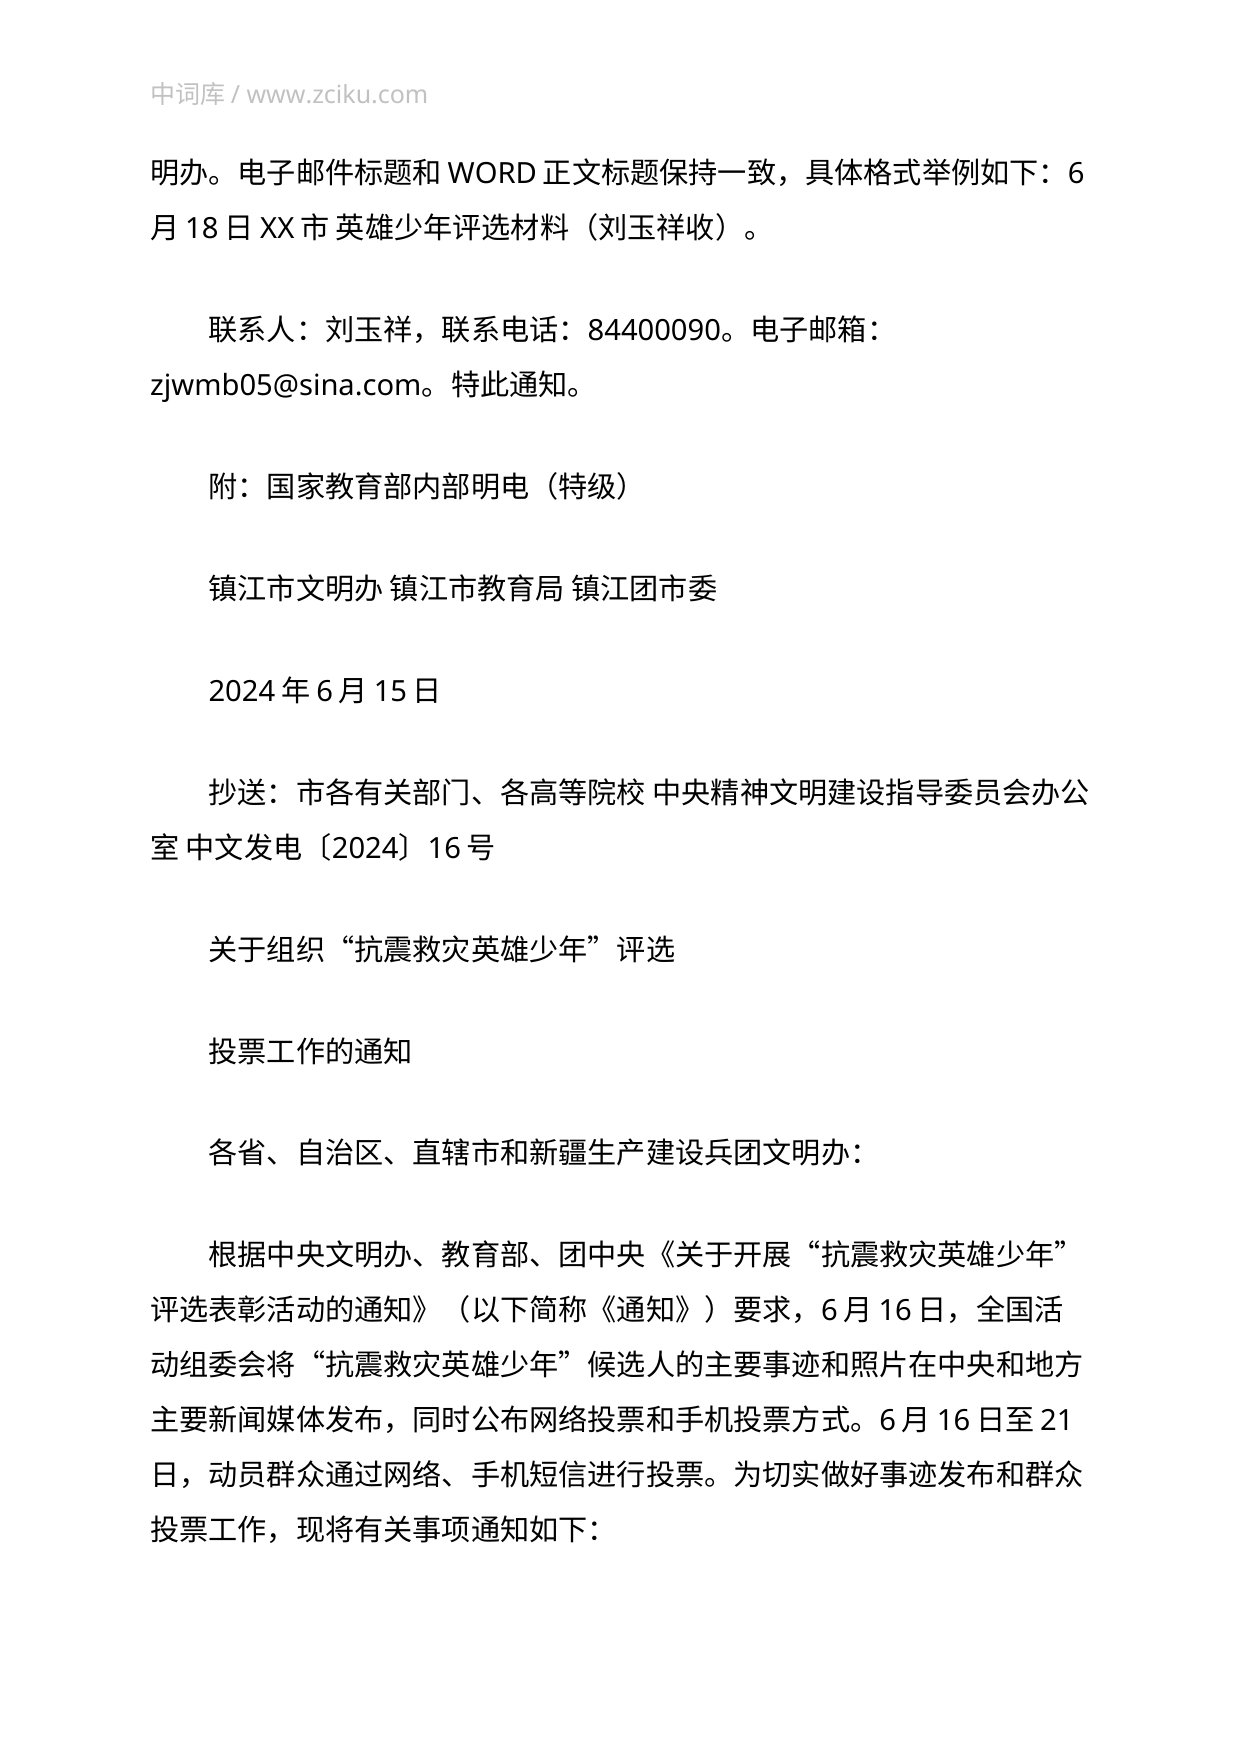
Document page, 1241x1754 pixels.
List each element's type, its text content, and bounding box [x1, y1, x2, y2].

text 关于组织“抗震救灾英雄少年”评选 [150, 926, 1090, 969]
text 2024年6月15日 [150, 667, 1090, 710]
text 镇江市文明办 镇江市教育局 镇江团市委 [150, 566, 1090, 608]
text 联系人：刘玉祥，联系电话：84400090。电子邮箱：zjwmb05@sina.com。特此通知。 [150, 307, 1090, 404]
text 根据中央文明办、教育部、团中央《关于开展“抗震救灾英雄少年”评选表彰活动的通知》（以下简称《通知》）要求，6月16日，全国活动组委会将“抗震救灾英雄少年”候选人的主要事迹和照片在中央和地方主要新闻媒体发布，同时公布网络投票和手机投票方式。6月16日至21日，动员群众通过网络、手机短信进行投票。为切实做好事迹发布和群众投票工作，现将有关事项通知如下： [150, 1232, 1090, 1549]
text 抄送：市各有关部门、各高等院校 中央精神文明建设指导委员会办公室 中文发电〔2024〕16号 [150, 769, 1090, 867]
text 各省、自治区、直辖市和新疆生产建设兵团文明办： [150, 1130, 1090, 1172]
text 投票工作的通知 [150, 1028, 1090, 1070]
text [150, 150, 1090, 247]
text 附：国家教育部内部明电（特级） [150, 464, 1090, 506]
